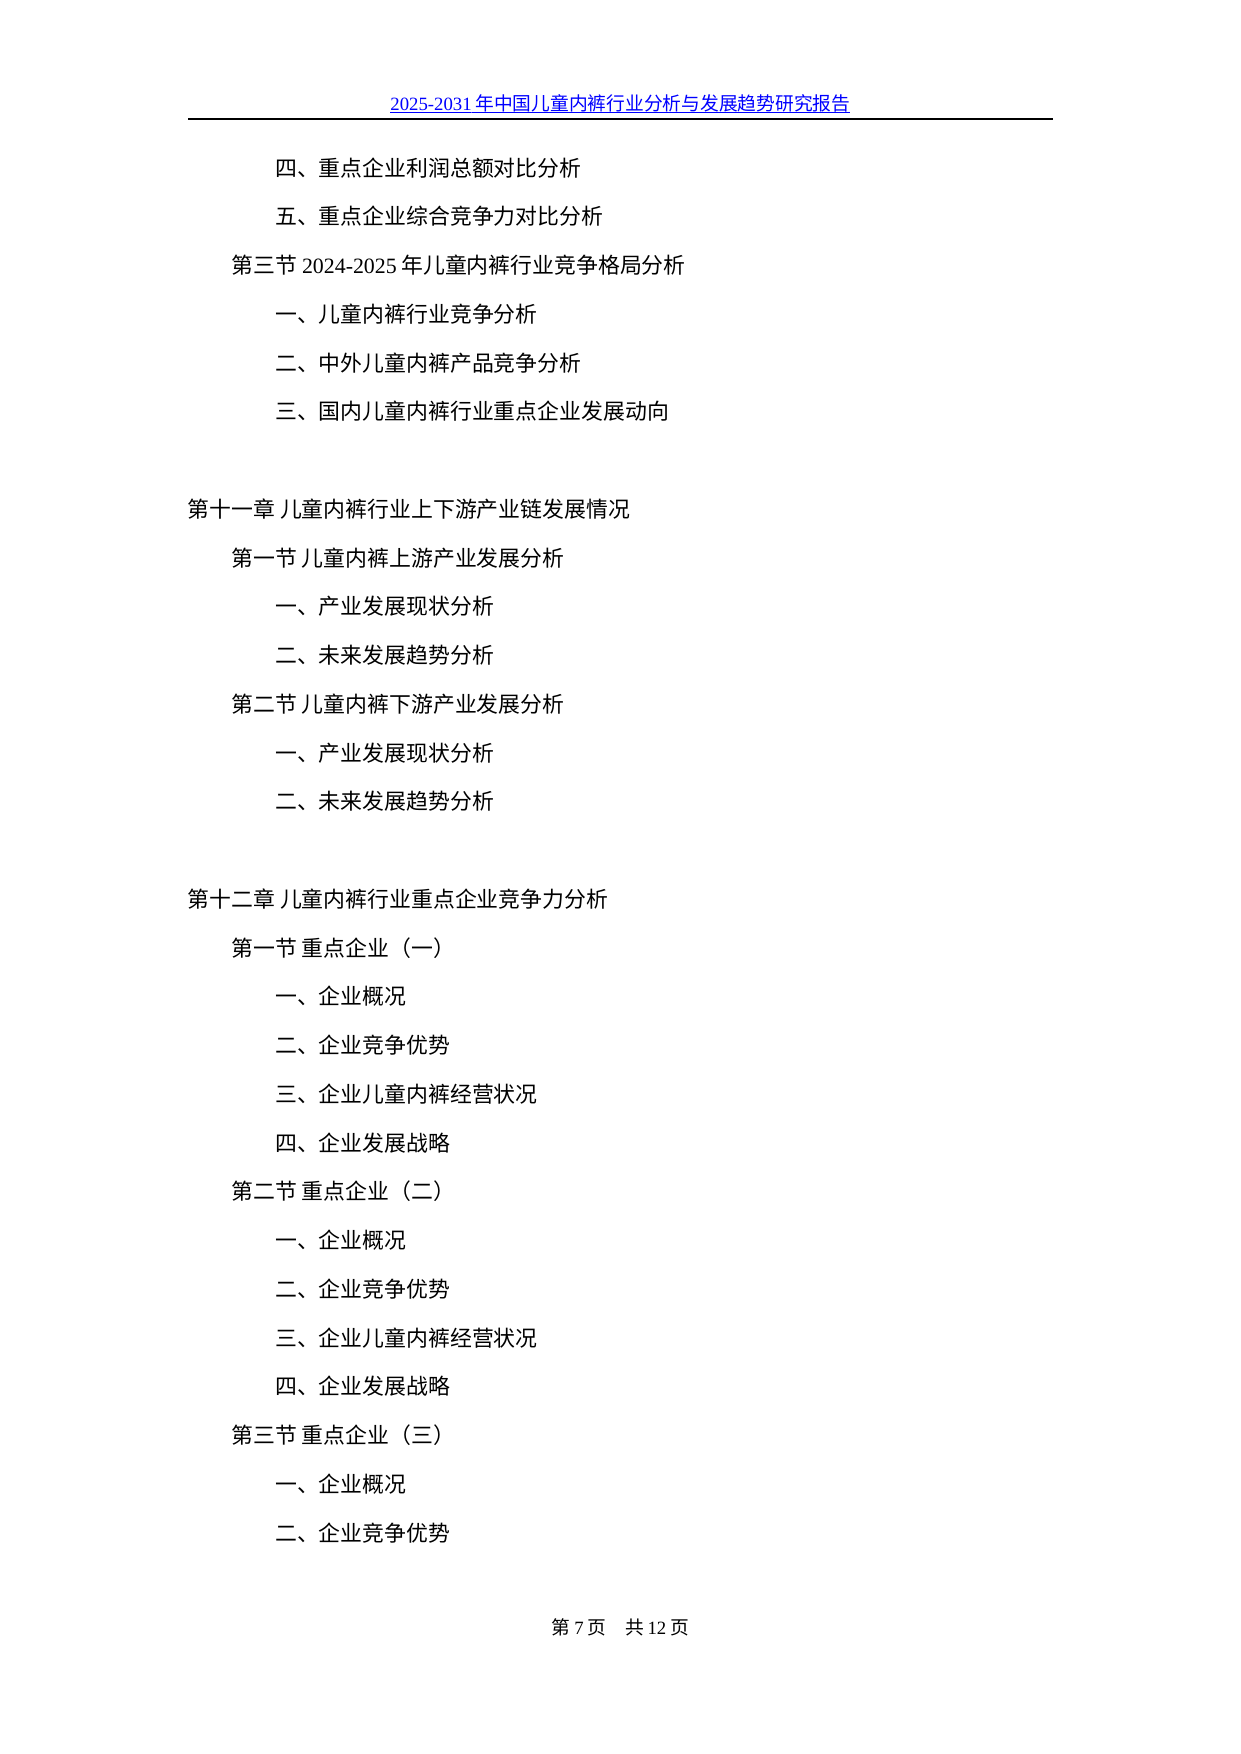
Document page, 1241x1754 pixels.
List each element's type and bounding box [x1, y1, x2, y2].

text [187, 150, 1053, 1548]
